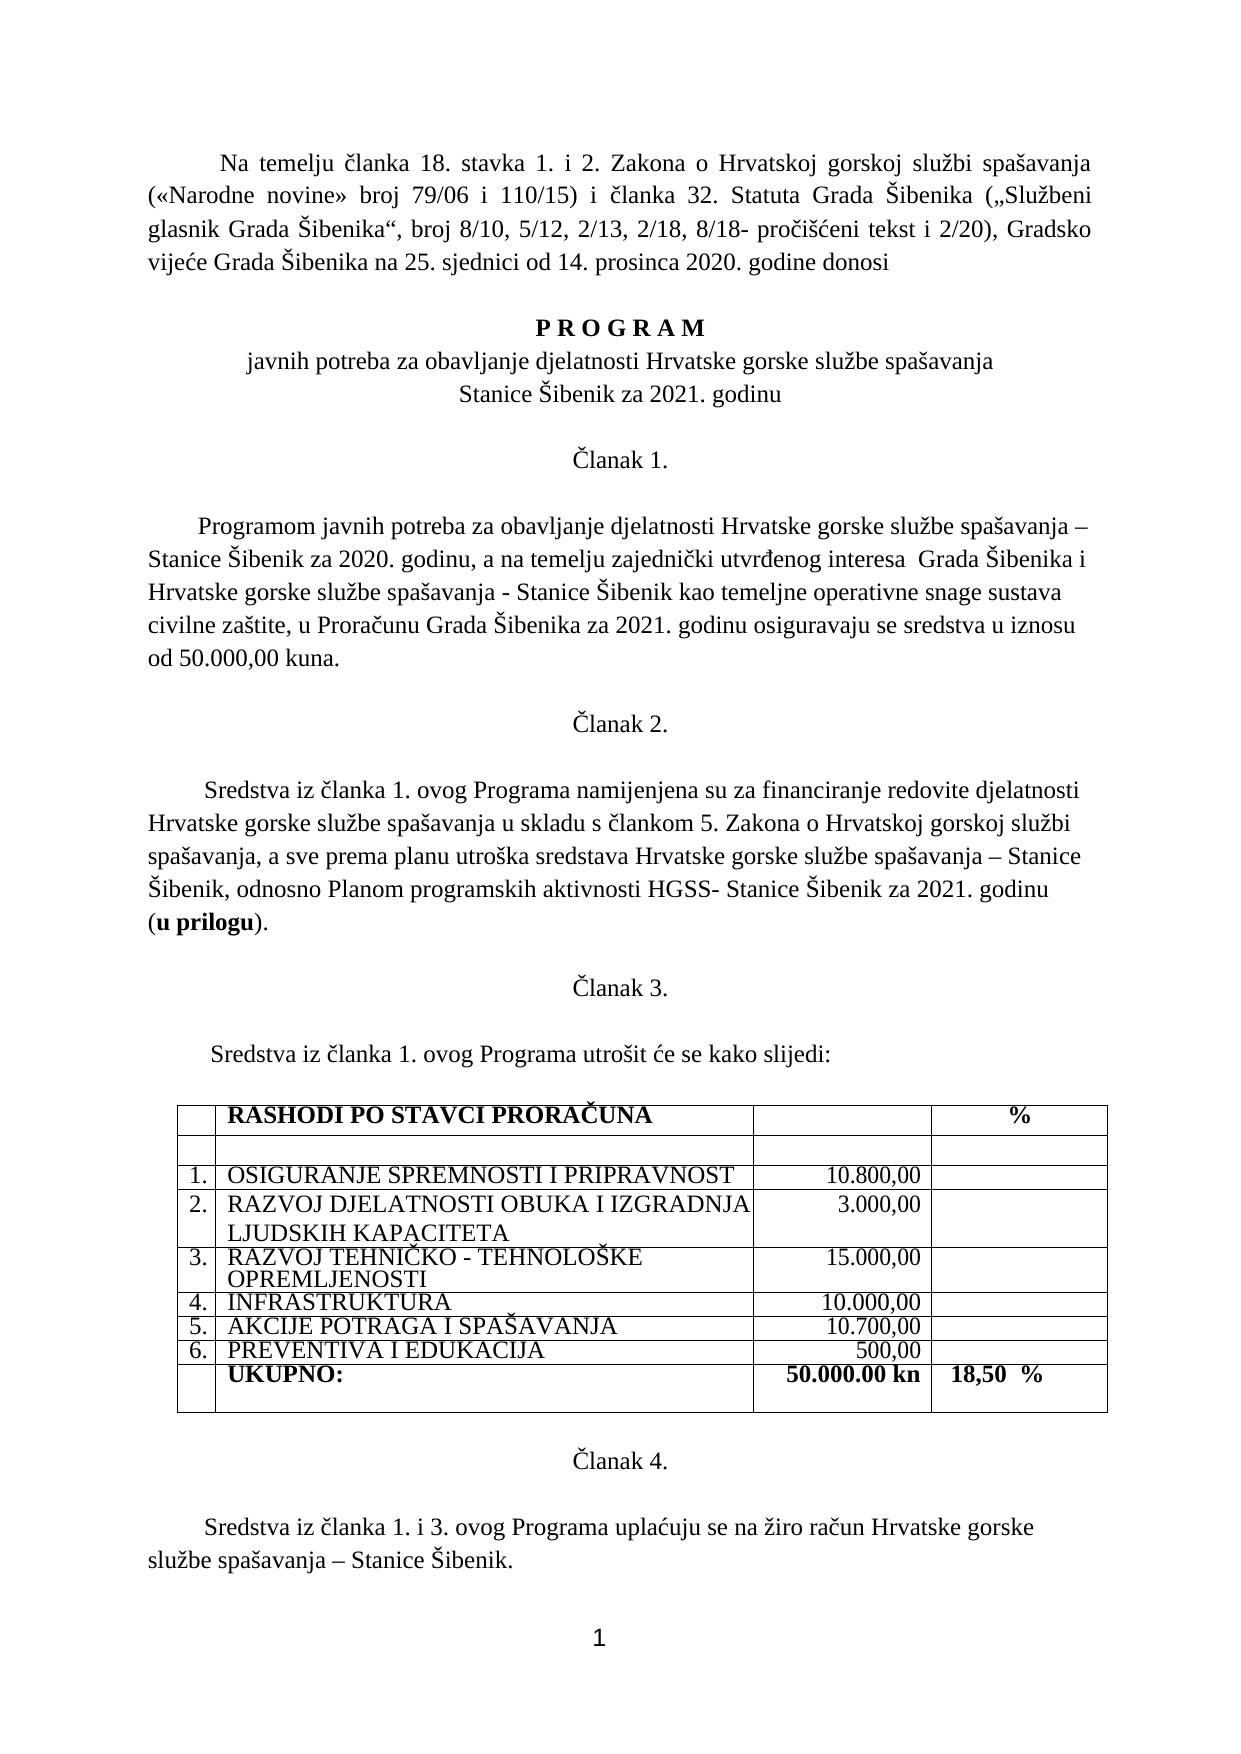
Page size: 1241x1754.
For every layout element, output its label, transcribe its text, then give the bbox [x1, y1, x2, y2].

table_header [178, 1106, 215, 1135]
table_cell [932, 1341, 1107, 1364]
table_cell 3.000,00 [754, 1190, 931, 1247]
text Sredstva iz članka 1. ovog Programa utrošit će se kako slijedi: [148, 1039, 1093, 1068]
text javnih potreba za obavljanje djelatnosti Hrvatske gorske službe spašavanja [148, 346, 1093, 374]
table_cell OSIGURANJE SPREMNOSTI I PRIPRAVNOST [216, 1166, 753, 1188]
table_cell [932, 1190, 1107, 1247]
table_cell 2. [178, 1190, 215, 1247]
text P R O G R A M [148, 313, 1093, 341]
table_cell RAZVOJ DJELATNOSTI OBUKA I IZGRADNJA LJUDSKIH KAPACITETA [216, 1190, 753, 1247]
table_header [754, 1106, 931, 1135]
text (u prilogu). [148, 907, 1093, 936]
text Na temelju članka 18. stavka 1. i 2. Zakona o Hrvatskoj gorskoj službi spašavanja («Narodne novine» broj 79/06 i 110/15) i članka 32. Statuta Grada Šibenika („Službeni glasnik Grada Šibenika“, broj 8/10, 5/12, 2/13, 2/18, 8/18- pročišćeni tekst i 2/20), Gradsko vijeće Grada Šibenika na 25. sjednici od 14. prosinca 2020. godine donosi [148, 148, 1093, 275]
table_cell 6. [178, 1341, 215, 1364]
table_cell UKUPNO: [216, 1365, 753, 1412]
table_cell [178, 1365, 215, 1412]
table_cell AKCIJE POTRAGA I SPAŠAVANJA [216, 1317, 753, 1340]
table_cell [932, 1248, 1107, 1292]
table_cell 4. [178, 1293, 215, 1316]
text Programom javnih potreba za obavljanje djelatnosti Hrvatske gorske službe spašavanja – Stanice Šibenik za 2020. godinu, a na temelju zajednički utvrđenog interesa Grada Šibenika i Hrvatske gorske službe spašavanja - Stanice Šibenik kao temeljne operativne snage sustava civilne zaštite, u Proračunu Grada Šibenika za 2021. godinu osiguravaju se sredstva u iznosu od 50.000,00 kuna. [148, 511, 1093, 672]
table_cell [932, 1166, 1107, 1188]
table_cell RAZVOJ TEHNIČKO - TEHNOLOŠKE OPREMLJENOSTI [216, 1248, 753, 1292]
table_cell PREVENTIVA I EDUKACIJA [216, 1341, 753, 1364]
table_cell INFRASTRUKTURA [216, 1293, 753, 1316]
text Sredstva iz članka 1. ovog Programa namijenjena su za financiranje redovite djelatnosti Hrvatske gorske službe spašavanja u skladu s člankom 5. Zakona o Hrvatskoj gorskoj službi spašavanja, a sve prema planu utroška sredstava Hrvatske gorske službe spašavanja – Stanice Šibenik, odnosno Planom programskih aktivnosti HGSS- Stanice Šibenik za 2021. godinu [148, 775, 1093, 903]
table_cell 1. [178, 1166, 215, 1188]
text Stanice Šibenik za 2021. godinu [148, 379, 1093, 407]
table_cell [216, 1136, 753, 1165]
table_cell [178, 1136, 215, 1165]
table_cell 10.000,00 [754, 1293, 931, 1316]
table_header % [932, 1106, 1107, 1135]
text Sredstva iz članka 1. i 3. ovog Programa uplaćuju se na žiro račun Hrvatske gorske službe spašavanja – Stanice Šibenik. [148, 1512, 1093, 1574]
table_cell 15.000,00 [754, 1248, 931, 1292]
text Članak 3. [148, 973, 1093, 1002]
table_cell 10.800,00 [754, 1166, 931, 1188]
table_header RASHODI PO STAVCI PRORAČUNA [216, 1106, 753, 1135]
table_cell 18,50 % [932, 1365, 1107, 1412]
table_cell [932, 1317, 1107, 1340]
text Članak 2. [148, 709, 1093, 738]
table_cell [932, 1293, 1107, 1316]
table_cell 500,00 [754, 1341, 931, 1364]
text Članak 4. [148, 1446, 1093, 1475]
table_cell 5. [178, 1317, 215, 1340]
table_cell 3. [178, 1248, 215, 1292]
table_cell 50.000.00 kn [754, 1365, 931, 1412]
text Članak 1. [148, 445, 1093, 473]
table_cell 10.700,00 [754, 1317, 931, 1340]
table_cell [932, 1136, 1107, 1165]
table_cell [754, 1136, 931, 1165]
